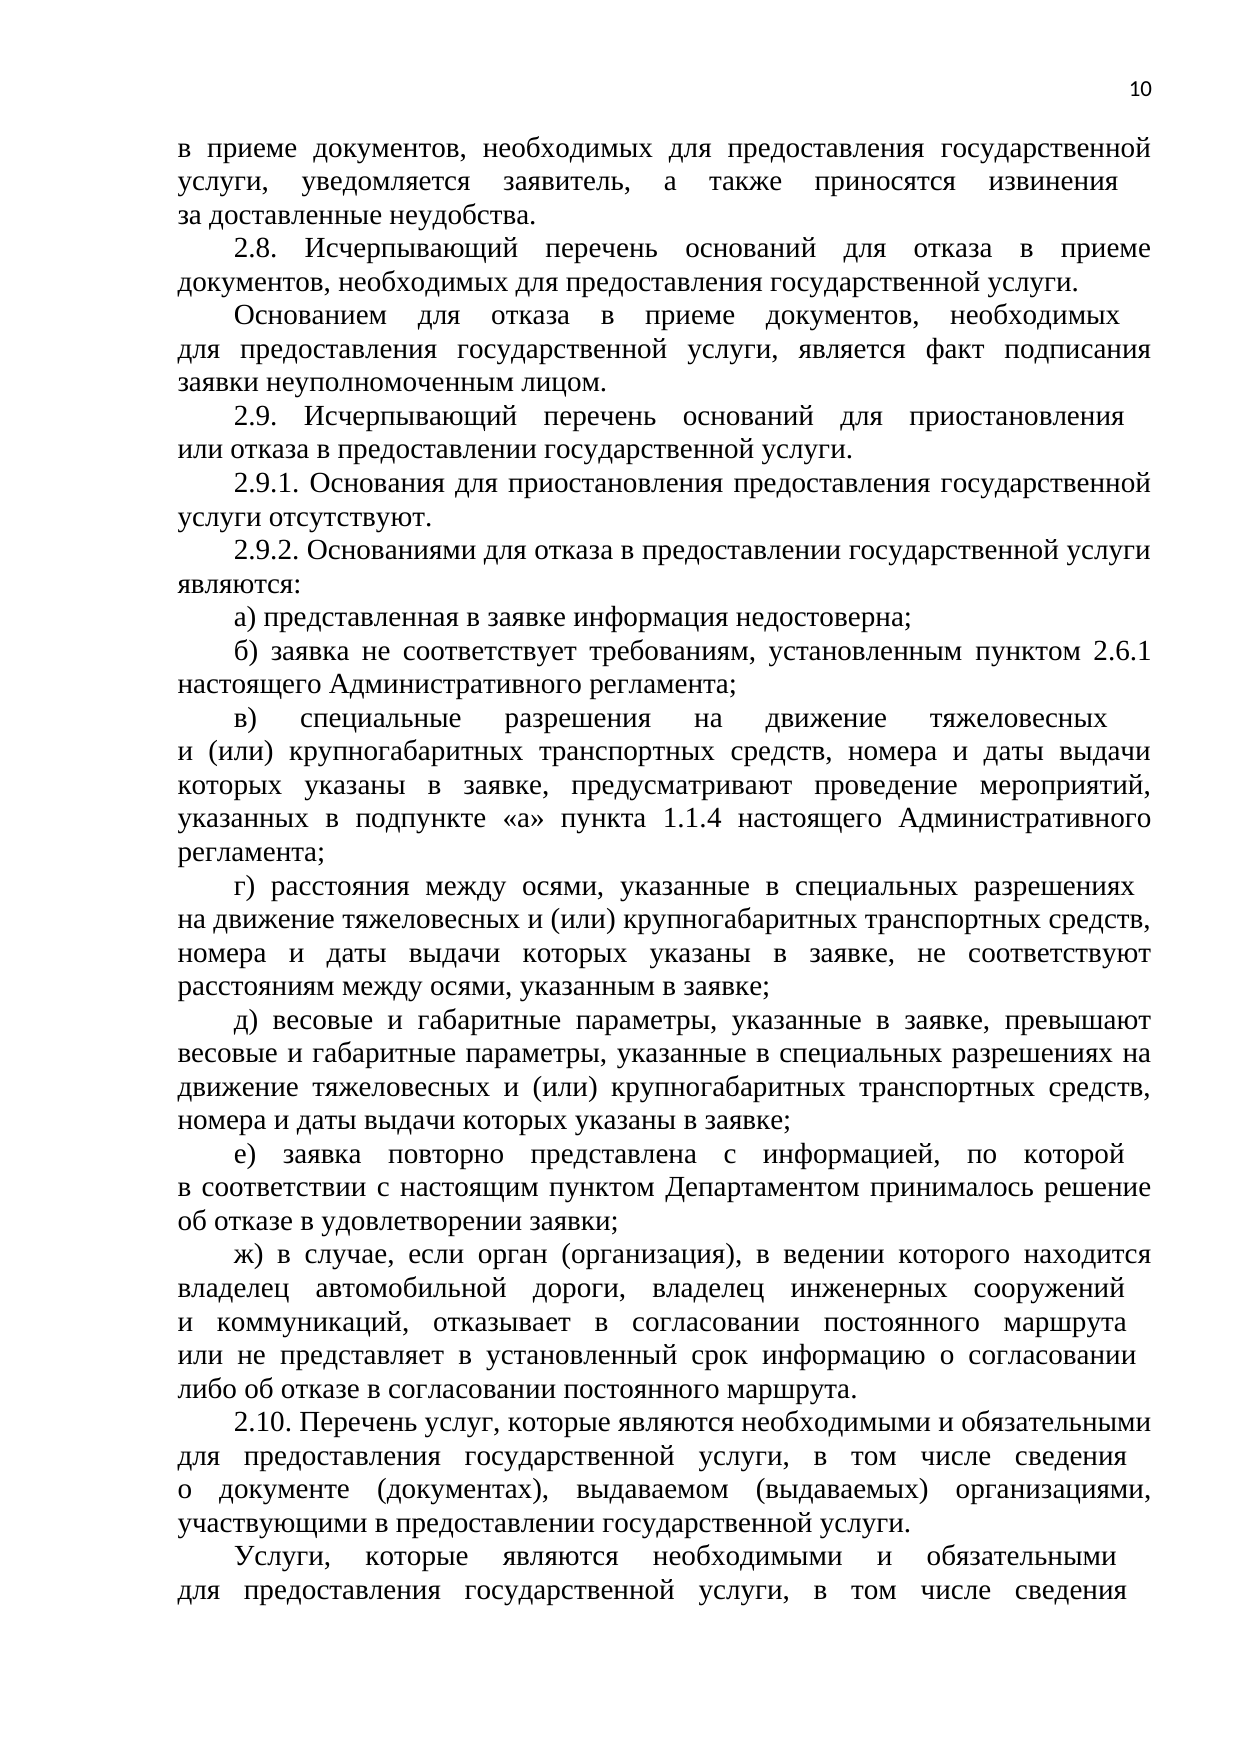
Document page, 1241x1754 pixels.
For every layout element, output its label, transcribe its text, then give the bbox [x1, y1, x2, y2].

title б) заявка не соответствует требованиям, установленным пунктом 2.6.1 настоящего Административного регламента; [177, 633, 1152, 700]
title г) расстояния между осями, указанные в специальных разрешениях на движение тяжеловесных и (или) крупногабаритных транспортных средств, номера и даты выдачи которых указаны в заявке, не соответствуют расстояниям между осями, указанным в заявке; [177, 868, 1152, 1002]
title в) специальные разрешения на движение тяжеловесных и (или) крупногабаритных транспортных средств, номера и даты выдачи которых указаны в заявке, предусматривают проведение мероприятий, указанных в подпункте «а» пункта 1.1.4 настоящего Административного регламента; [177, 700, 1152, 868]
title 2.10. Перечень услуг, которые являются необходимыми и обязательными для предоставления государственной услуги, в том числе сведения о документе (документах), выдаваемом (выдаваемых) организациями, участвующими в предоставлении государственной услуги. [177, 1404, 1152, 1538]
title а) представленная в заявке информация недостоверна; [177, 599, 1152, 633]
title 2.9.2. Основаниями для отказа в предоставлении государственной услуги являются: [177, 532, 1152, 599]
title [177, 1538, 1152, 1606]
title 2.9.1. Основания для приостановления предоставления государственной услуги отсутствуют. [177, 465, 1152, 532]
title д) весовые и габаритные параметры, указанные в заявке, превышают весовые и габаритные параметры, указанные в специальных разрешениях на движение тяжеловесных и (или) крупногабаритных транспортных средств, номера и даты выдачи которых указаны в заявке; [177, 1002, 1152, 1136]
title е) заявка повторно представлена с информацией, по которой в соответствии с настоящим пунктом Департаментом принималось решение об отказе в удовлетворении заявки; [177, 1136, 1152, 1237]
title 2.9. Исчерпывающий перечень оснований для приостановления или отказа в предоставлении государственной услуги. [177, 398, 1152, 465]
text 2.8. Исчерпывающий перечень оснований для отказа в приеме документов, необходимых для предоставления государственной услуги. [177, 230, 1152, 297]
title Основанием для отказа в приеме документов, необходимых для предоставления государственной услуги, является факт подписания заявки неуполномоченным лицом. [177, 297, 1152, 398]
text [177, 130, 1152, 230]
title ж) в случае, если орган (организация), в ведении которого находится владелец автомобильной дороги, владелец инженерных сооружений и коммуникаций, отказывает в согласовании постоянного маршрута или не представляет в установленный срок информацию о согласовании либо об отказе в согласовании постоянного маршрута. [177, 1237, 1152, 1404]
